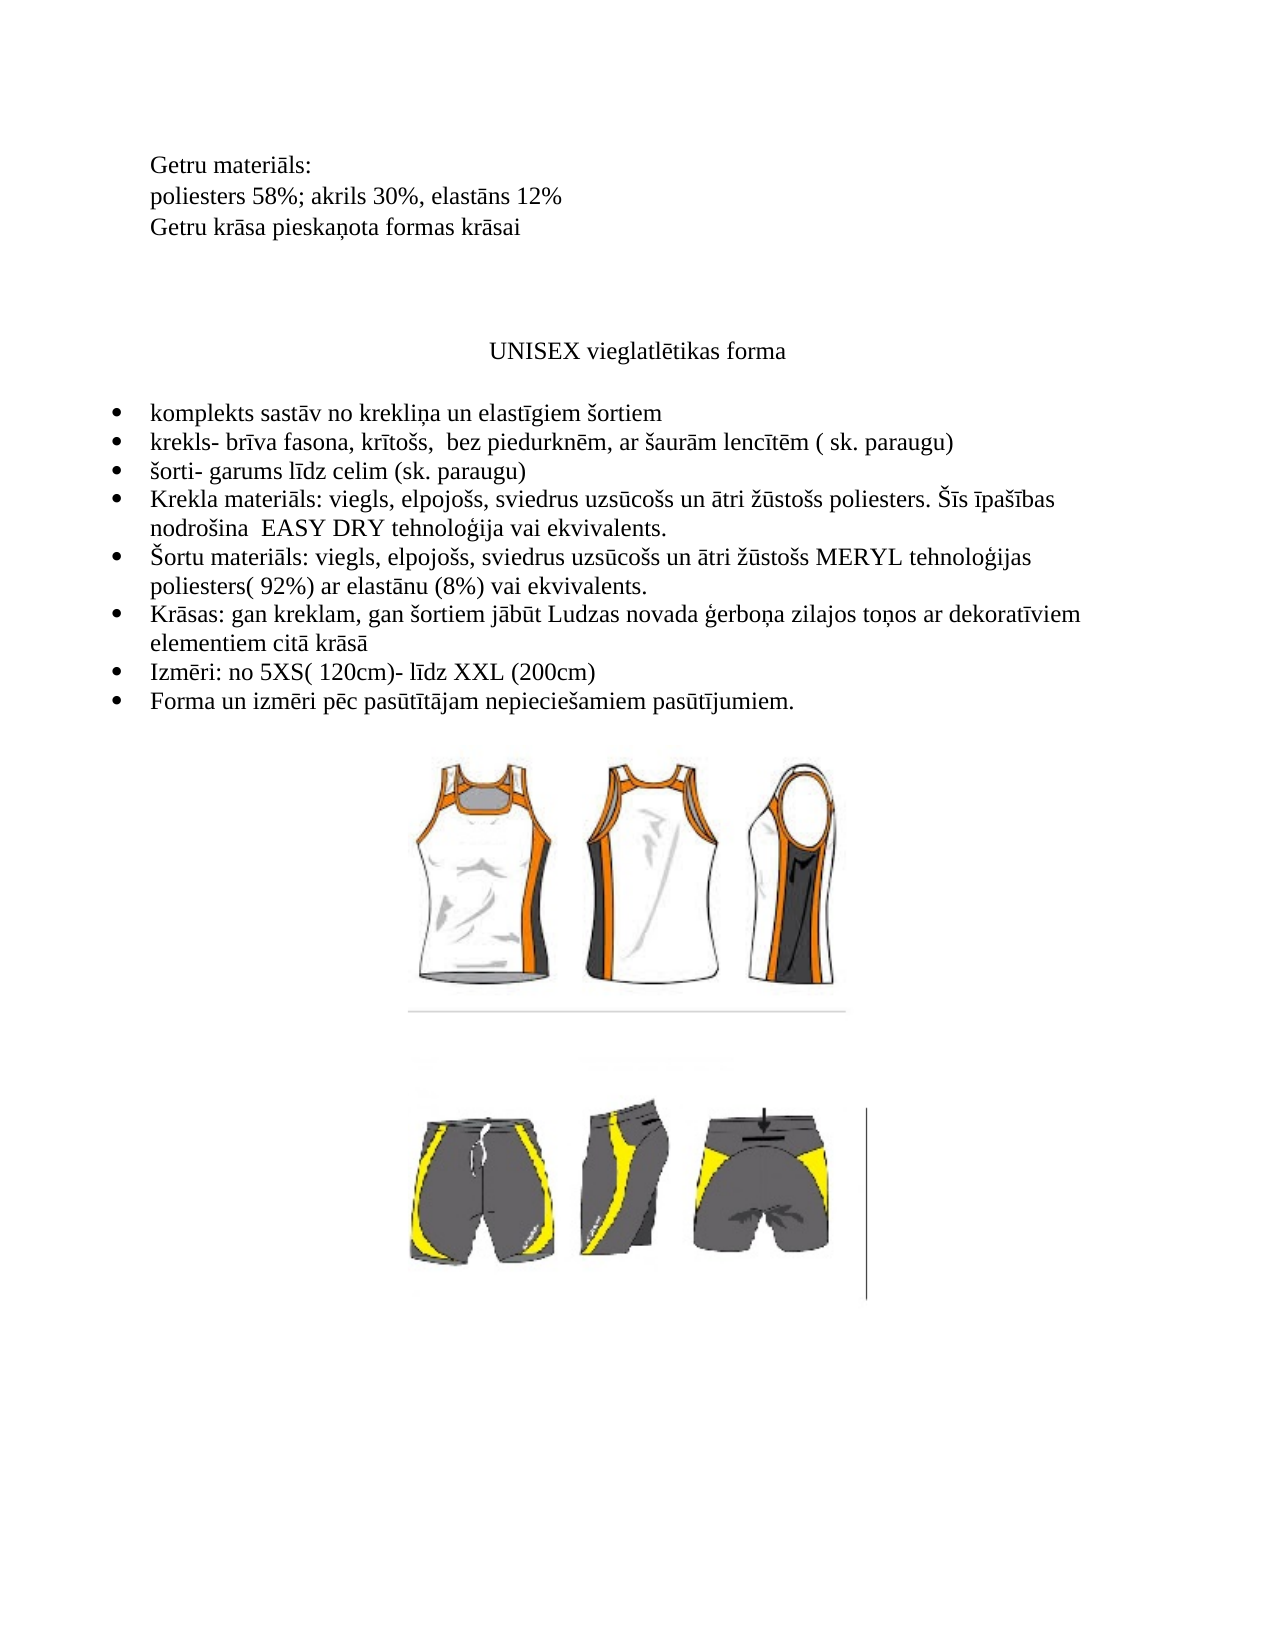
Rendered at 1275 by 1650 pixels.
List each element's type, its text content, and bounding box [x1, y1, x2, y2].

list Krāsas: gan kreklam, gan šortiem jābūt Ludzas novada ģerboņa zilajos toņos ar dekoratīviem elementiem citā krāsā [112, 599, 1125, 657]
list Izmēri: no 5XS( 120cm)- līdz XXL (200cm) [112, 657, 1125, 686]
text Getru krāsa pieskaņota formas krāsai [150, 212, 1125, 241]
text poliesters 58%; akrils 30%, elastāns 12% [150, 181, 1125, 210]
list krekls- brīva fasona, krītošs, bez piedurknēm, ar šaurām lencītēm ( sk. paraugu) [112, 427, 1125, 456]
list Šortu materiāls: viegls, elpojošs, sviedrus uzsūcošs un ātri žūstošs MERYL tehnoloģijas poliesters( 92%) ar elastānu (8%) vai ekvivalents. [112, 542, 1125, 599]
picture [407, 745, 868, 1318]
text UNISEX vieglatlētikas forma [150, 336, 1125, 365]
list komplekts sastāv no krekliņa un elastīgiem šortiem [112, 398, 1125, 427]
text Getru materiāls: [150, 150, 1125, 179]
list Forma un izmēri pēc pasūtītājam nepieciešamiem pasūtījumiem. [112, 686, 1125, 714]
list šorti- garums līdz celim (sk. paraugu) [112, 456, 1125, 484]
list Krekla materiāls: viegls, elpojošs, sviedrus uzsūcošs un ātri žūstošs poliesters. Šīs īpašības nodrošina EASY DRY tehnoloģija vai ekvivalents. [112, 484, 1125, 542]
